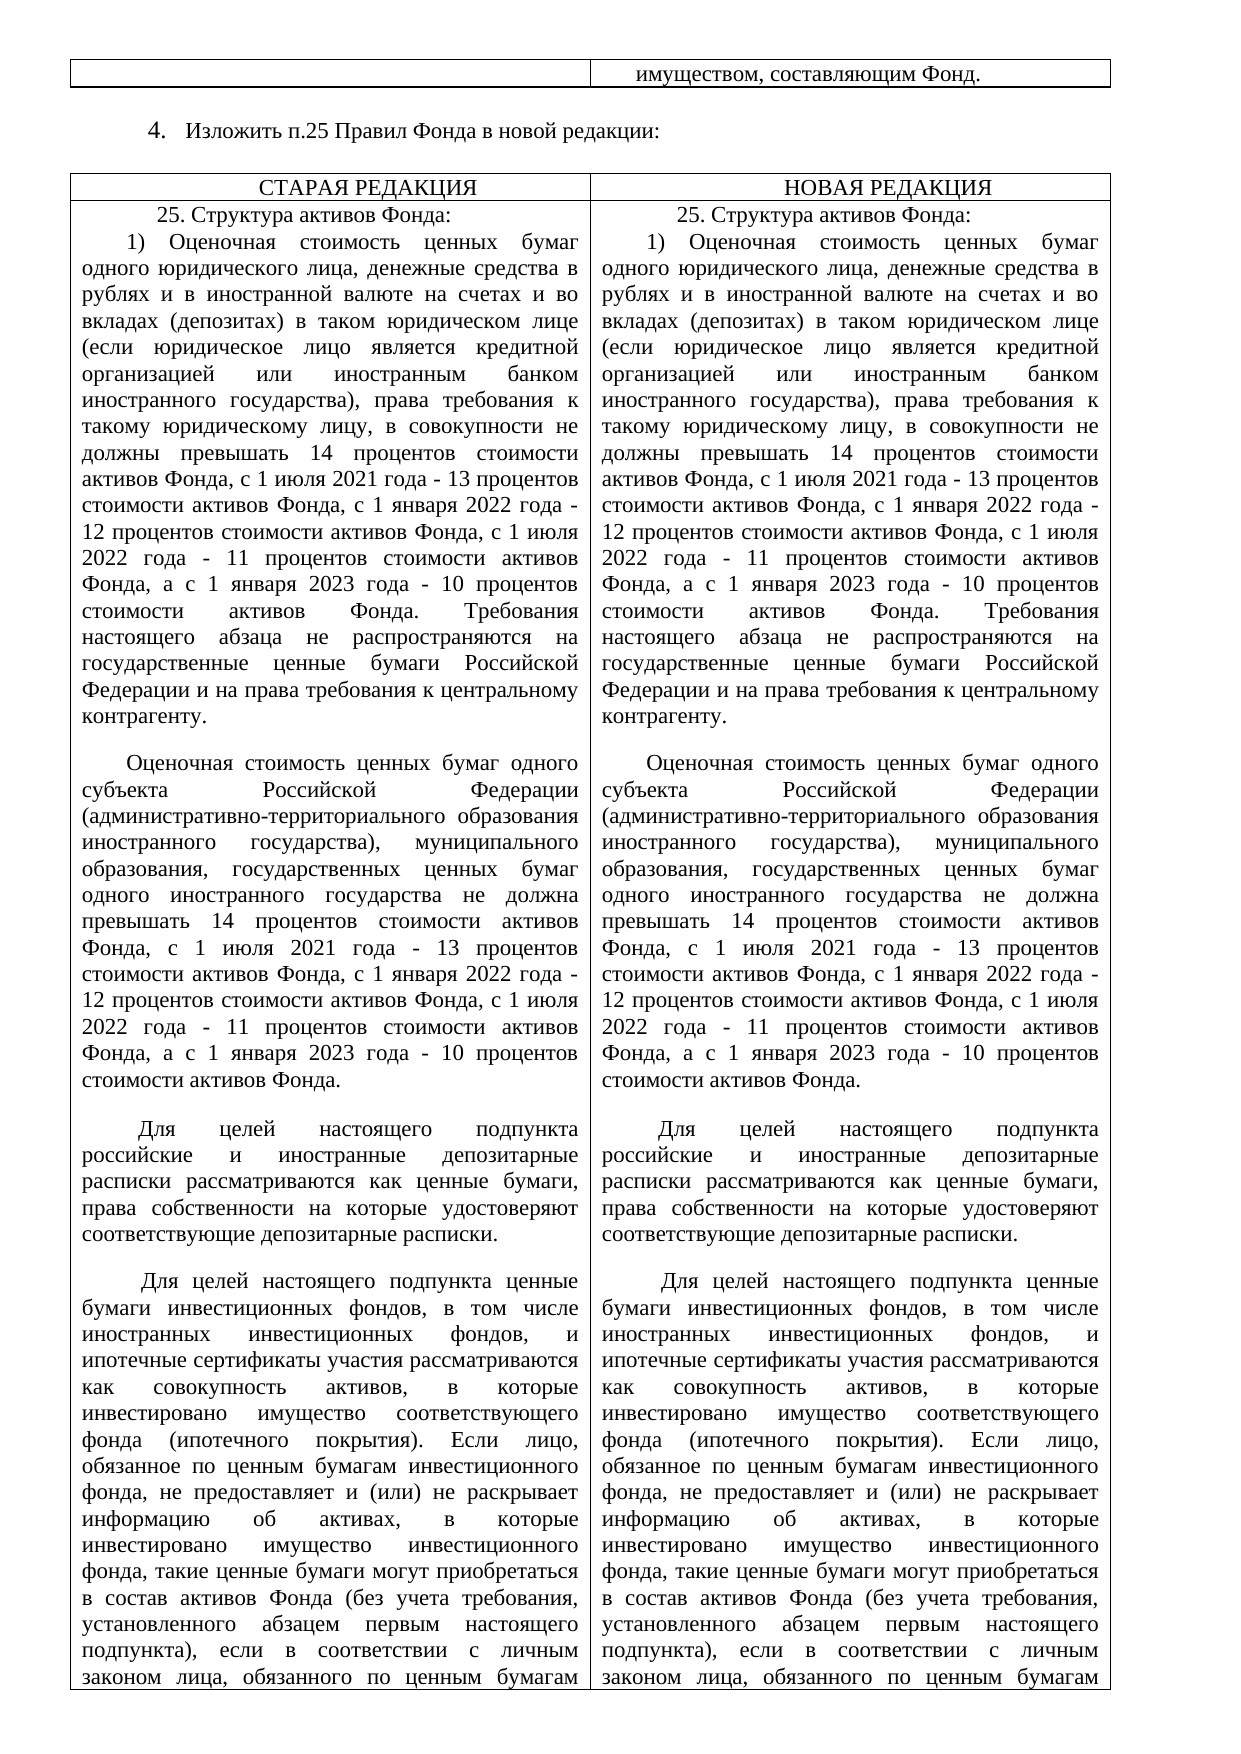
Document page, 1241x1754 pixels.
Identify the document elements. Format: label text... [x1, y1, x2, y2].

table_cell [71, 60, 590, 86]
list Изложить п.25 Правил Фонда в новой редакции: [148, 116, 1122, 144]
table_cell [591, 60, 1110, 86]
table_header НОВАЯ РЕДАКЦИЯ [591, 174, 1110, 200]
table_header СТАРАЯ РЕДАКЦИЯ [71, 174, 590, 200]
